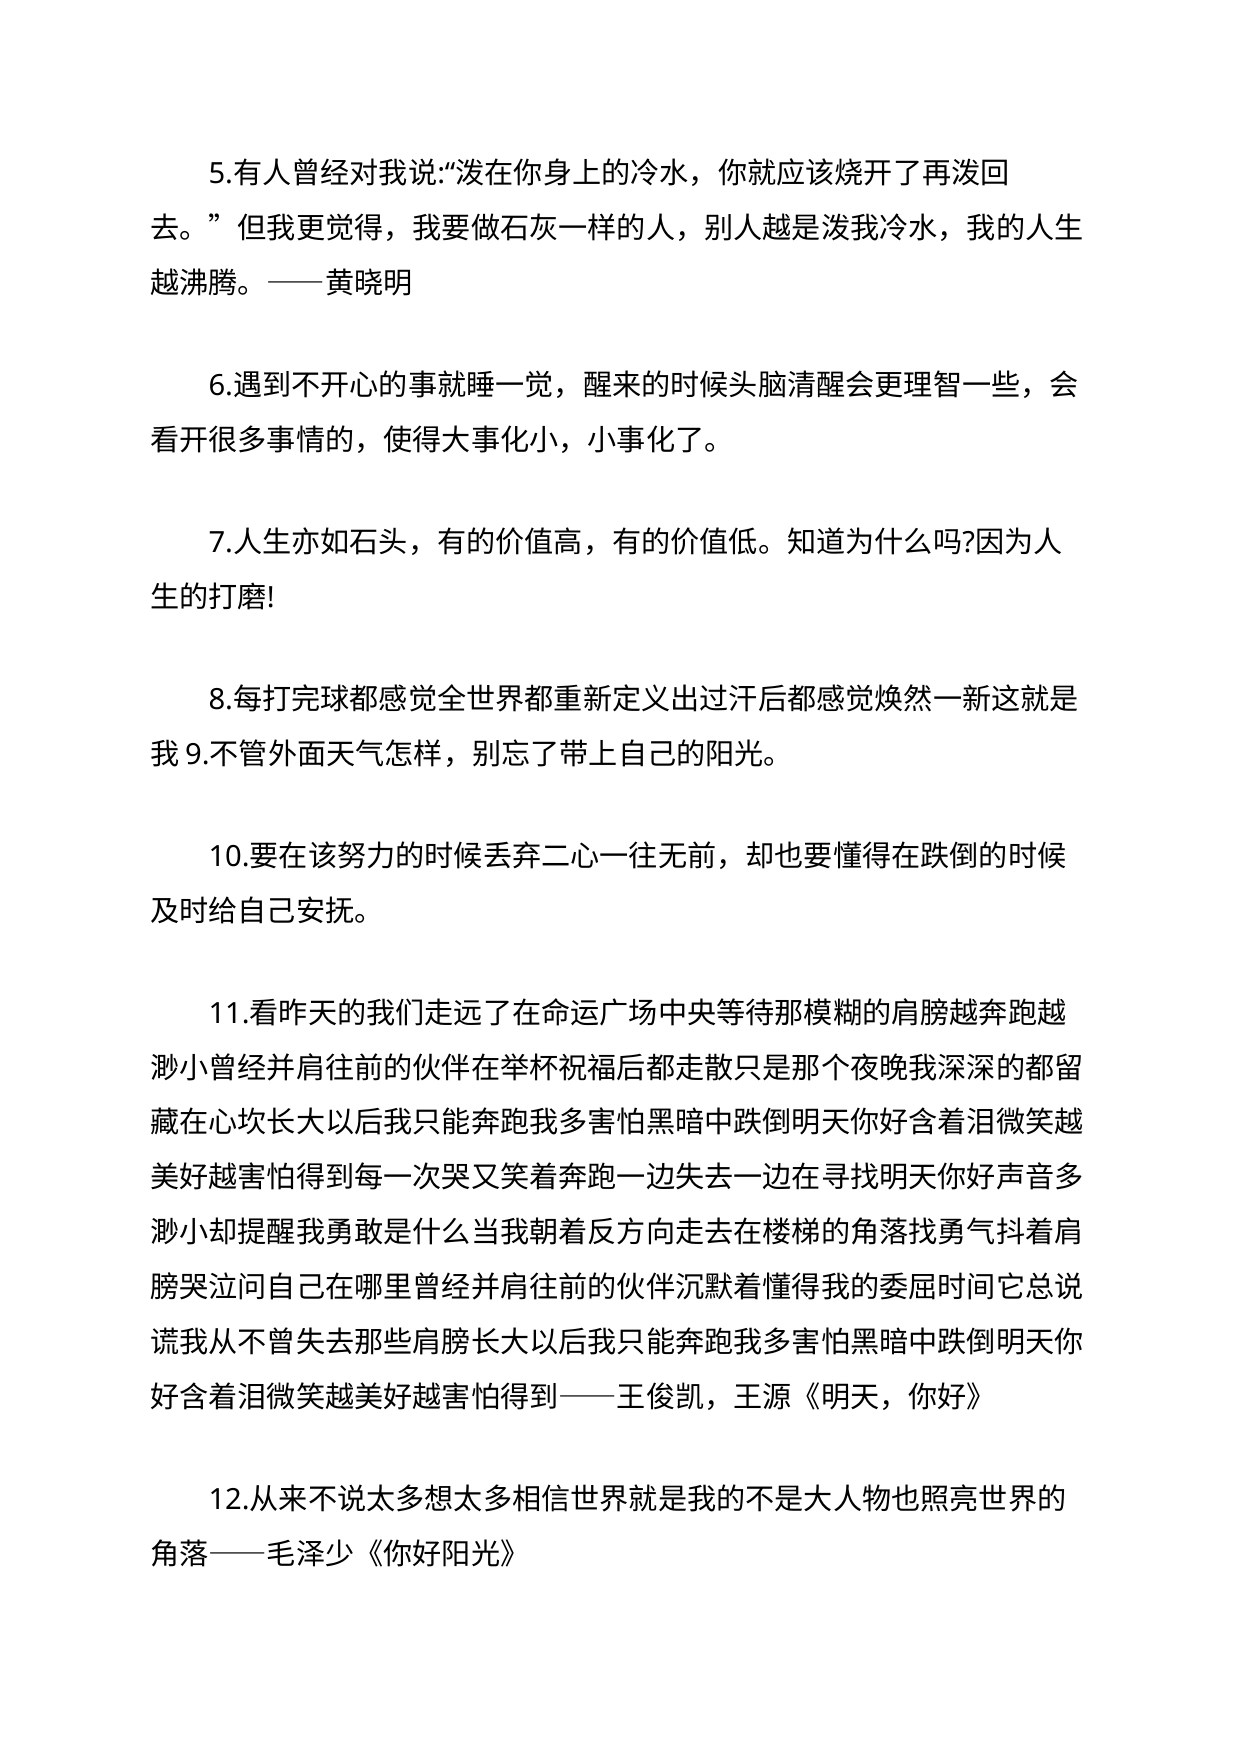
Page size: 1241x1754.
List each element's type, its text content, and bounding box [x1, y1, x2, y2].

text 10.要在该努力的时候丢弃二心一往无前，却也要懂得在跌倒的时候及时给自己安抚。 [150, 832, 1090, 930]
text 5.有人曾经对我说:“泼在你身上的冷水，你就应该烧开了再泼回去。”但我更觉得，我要做石灰一样的人，别人越是泼我冷水，我的人生越沸腾。——黄晓明 [150, 150, 1090, 302]
text 12.从来不说太多想太多相信世界就是我的不是大人物也照亮世界的角落——毛泽少《你好阳光》 [150, 1475, 1090, 1573]
text 7.人生亦如石头，有的价值高，有的价值低。知道为什么吗?因为人生的打磨! [150, 518, 1090, 616]
text 8.每打完球都感觉全世界都重新定义出过汗后都感觉焕然一新这就是我9.不管外面天气怎样，别忘了带上自己的阳光。 [150, 675, 1090, 773]
text 6.遇到不开心的事就睡一觉，醒来的时候头脑清醒会更理智一些，会看开很多事情的，使得大事化小，小事化了。 [150, 362, 1090, 459]
text 11.看昨天的我们走远了在命运广场中央等待那模糊的肩膀越奔跑越渺小曾经并肩往前的伙伴在举杯祝福后都走散只是那个夜晚我深深的都留藏在心坎长大以后我只能奔跑我多害怕黑暗中跌倒明天你好含着泪微笑越美好越害怕得到每一次哭又笑着奔跑一边失去一边在寻找明天你好声音多渺小却提醒我勇敢是什么当我朝着反方向走去在楼梯的角落找勇气抖着肩膀哭泣问自己在哪里曾经并肩往前的伙伴沉默着懂得我的委屈时间它总说谎我从不曾失去那些肩膀长大以后我只能奔跑我多害怕黑暗中跌倒明天你好含着泪微笑越美好越害怕得到——王俊凯，王源《明天，你好》 [150, 989, 1090, 1416]
